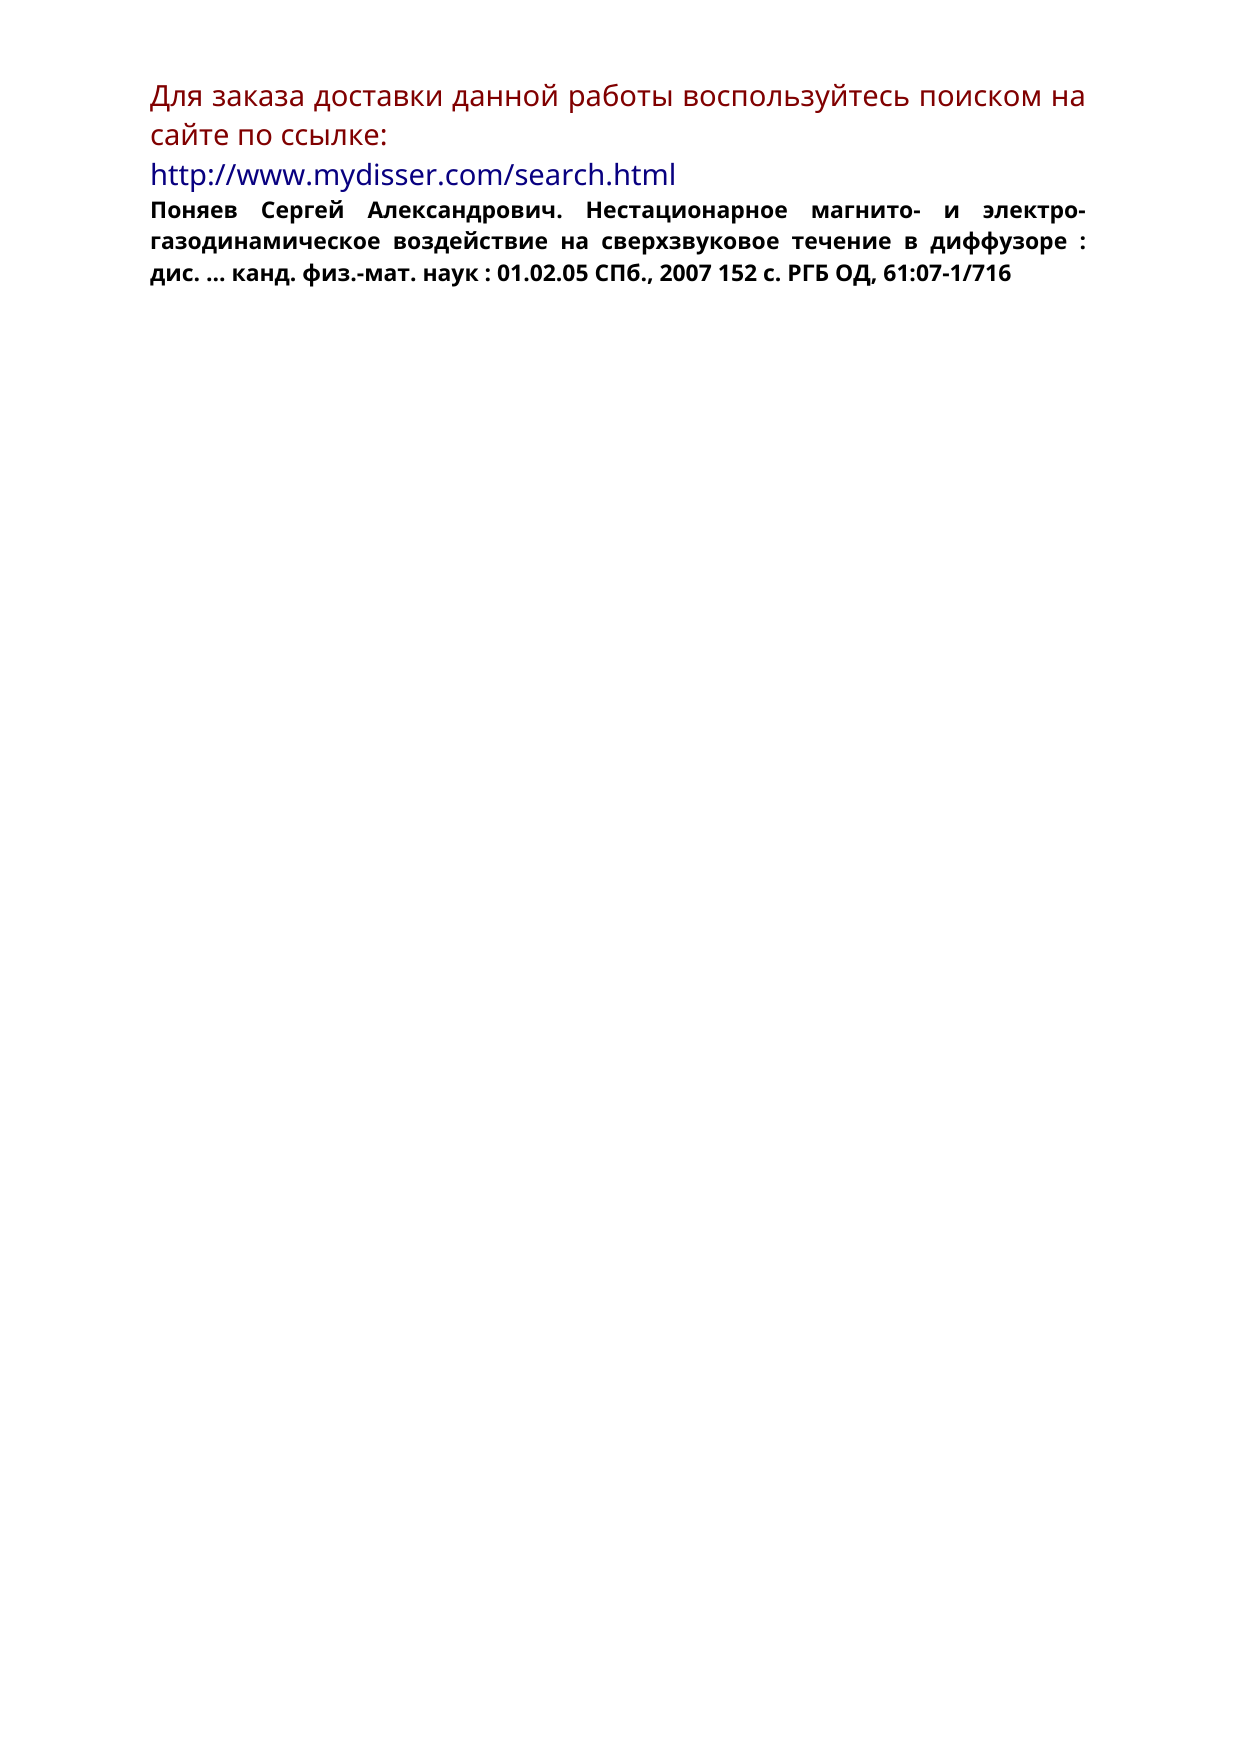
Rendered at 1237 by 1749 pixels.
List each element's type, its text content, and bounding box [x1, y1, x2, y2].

text Поняев Сергей Александрович. Нестационарное магнито- и электро-газодинамическое воздействие на сверхзвуковое течение в диффузоре : дис. ... канд. физ.-мат. наук : 01.02.05 СПб., 2007 152 с. РГБ ОД, 61:07-1/716 [150, 194, 1086, 288]
